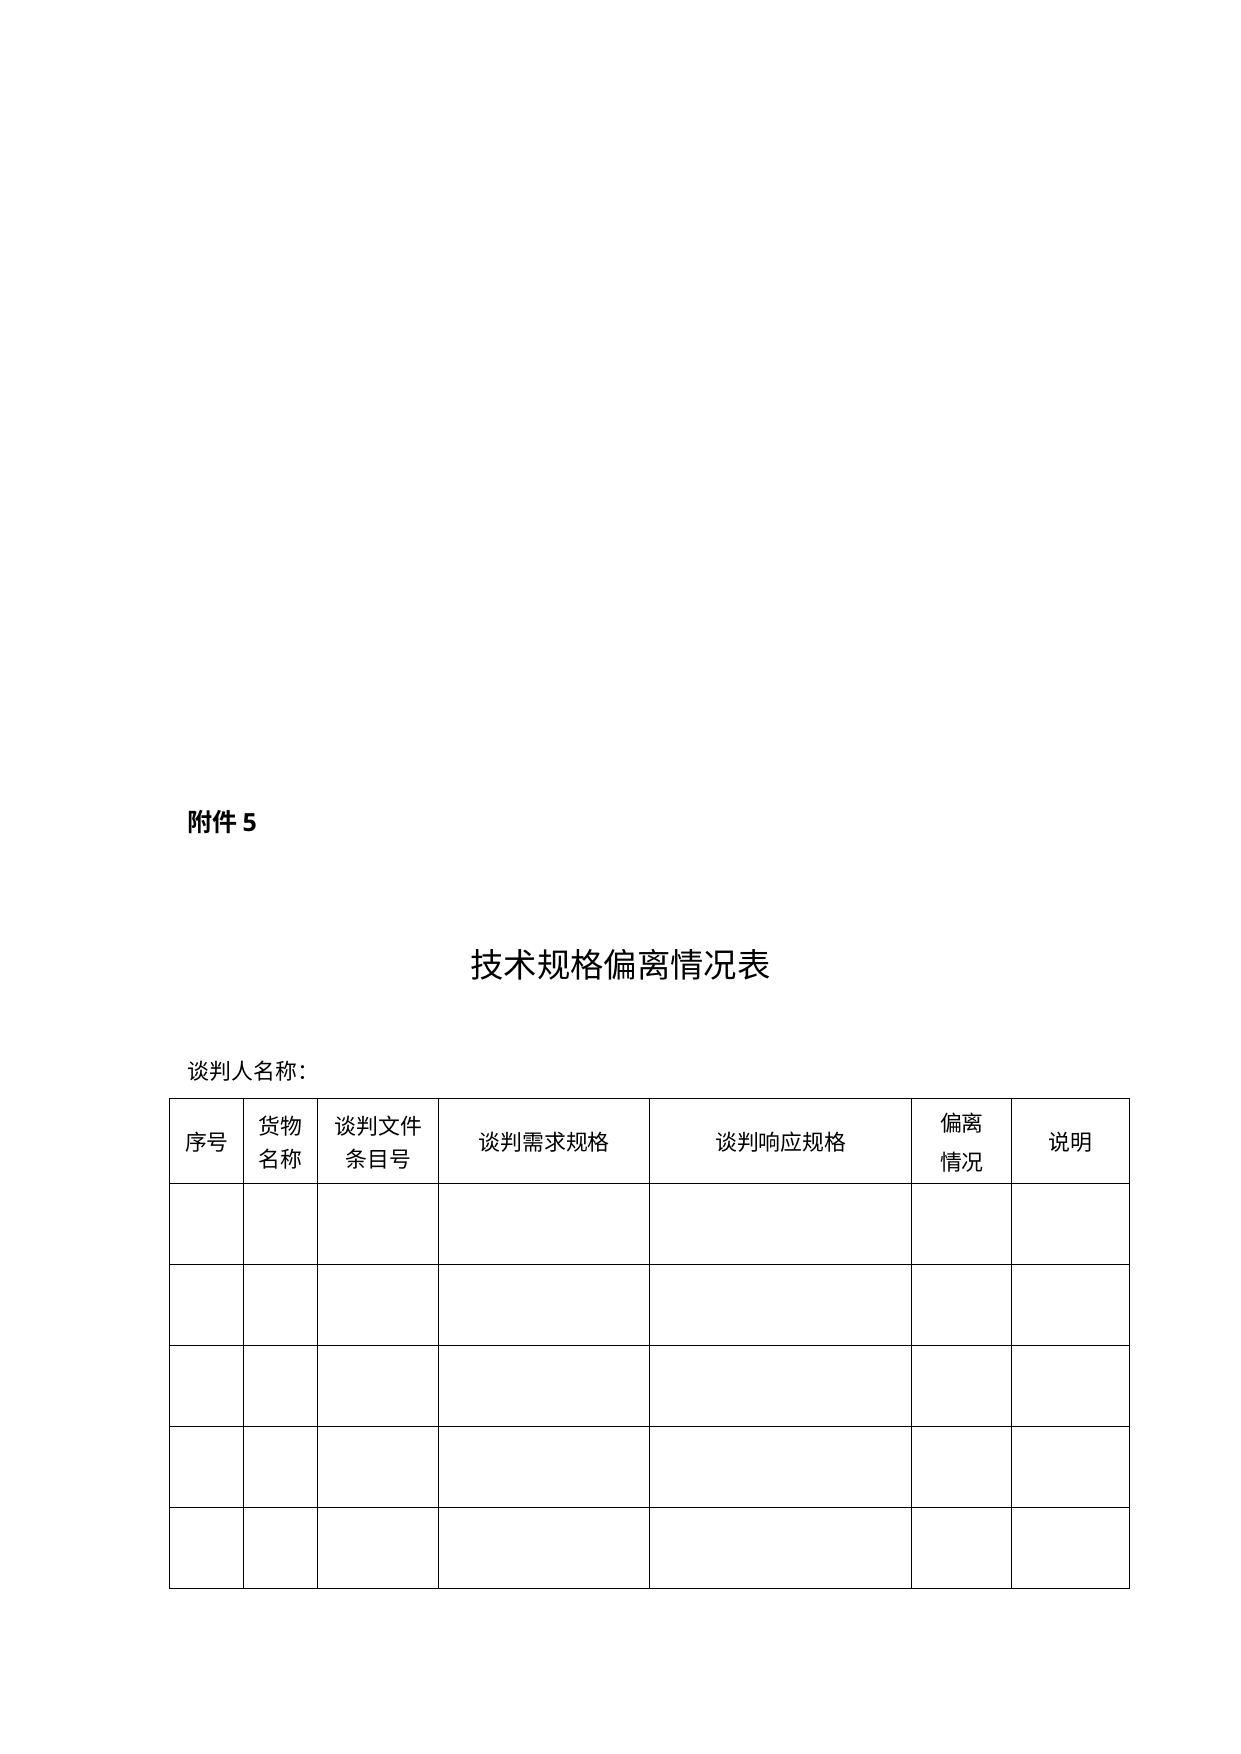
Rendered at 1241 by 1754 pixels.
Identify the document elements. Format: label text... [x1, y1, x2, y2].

table_cell [244, 1265, 317, 1345]
text 技术规格偏离情况表 [187, 931, 1053, 996]
table_cell [1012, 1265, 1129, 1345]
table_cell [439, 1265, 649, 1345]
table_cell [650, 1184, 911, 1264]
table_header 序号 [170, 1099, 243, 1183]
table_cell [912, 1184, 1011, 1264]
table_cell [318, 1184, 438, 1264]
table_cell [1012, 1427, 1129, 1507]
table_cell [650, 1265, 911, 1345]
table_cell [244, 1427, 317, 1507]
table_cell [439, 1427, 649, 1507]
table_cell [912, 1265, 1011, 1345]
table_cell [318, 1346, 438, 1426]
table_header 谈判需求规格 [439, 1099, 649, 1183]
table_header 谈判响应规格 [650, 1099, 911, 1183]
table_cell [244, 1184, 317, 1264]
table_cell [244, 1346, 317, 1426]
table_cell [170, 1427, 243, 1507]
table_cell [170, 1508, 243, 1588]
table_cell [170, 1184, 243, 1264]
table_cell [244, 1508, 317, 1588]
table_cell [439, 1346, 649, 1426]
table_cell [318, 1265, 438, 1345]
table_header 偏离 情况 [912, 1099, 1011, 1183]
table_header 货物名称 [244, 1099, 317, 1183]
table_cell [1012, 1508, 1129, 1588]
table_cell [1012, 1184, 1129, 1264]
table_cell [439, 1184, 649, 1264]
table_cell [650, 1508, 911, 1588]
table_cell [318, 1508, 438, 1588]
table_cell [318, 1427, 438, 1507]
table_header 谈判文件条目号 [318, 1099, 438, 1183]
table_cell [912, 1346, 1011, 1426]
text 附件5 [187, 788, 1053, 853]
table_cell [912, 1508, 1011, 1588]
table_cell [439, 1508, 649, 1588]
table_cell [650, 1346, 911, 1426]
table_cell [170, 1265, 243, 1345]
text 谈判人名称： [187, 1053, 1053, 1086]
table_cell [170, 1346, 243, 1426]
table_header 说明 [1012, 1099, 1129, 1183]
table_cell [650, 1427, 911, 1507]
table_cell [1012, 1346, 1129, 1426]
table_cell [912, 1427, 1011, 1507]
